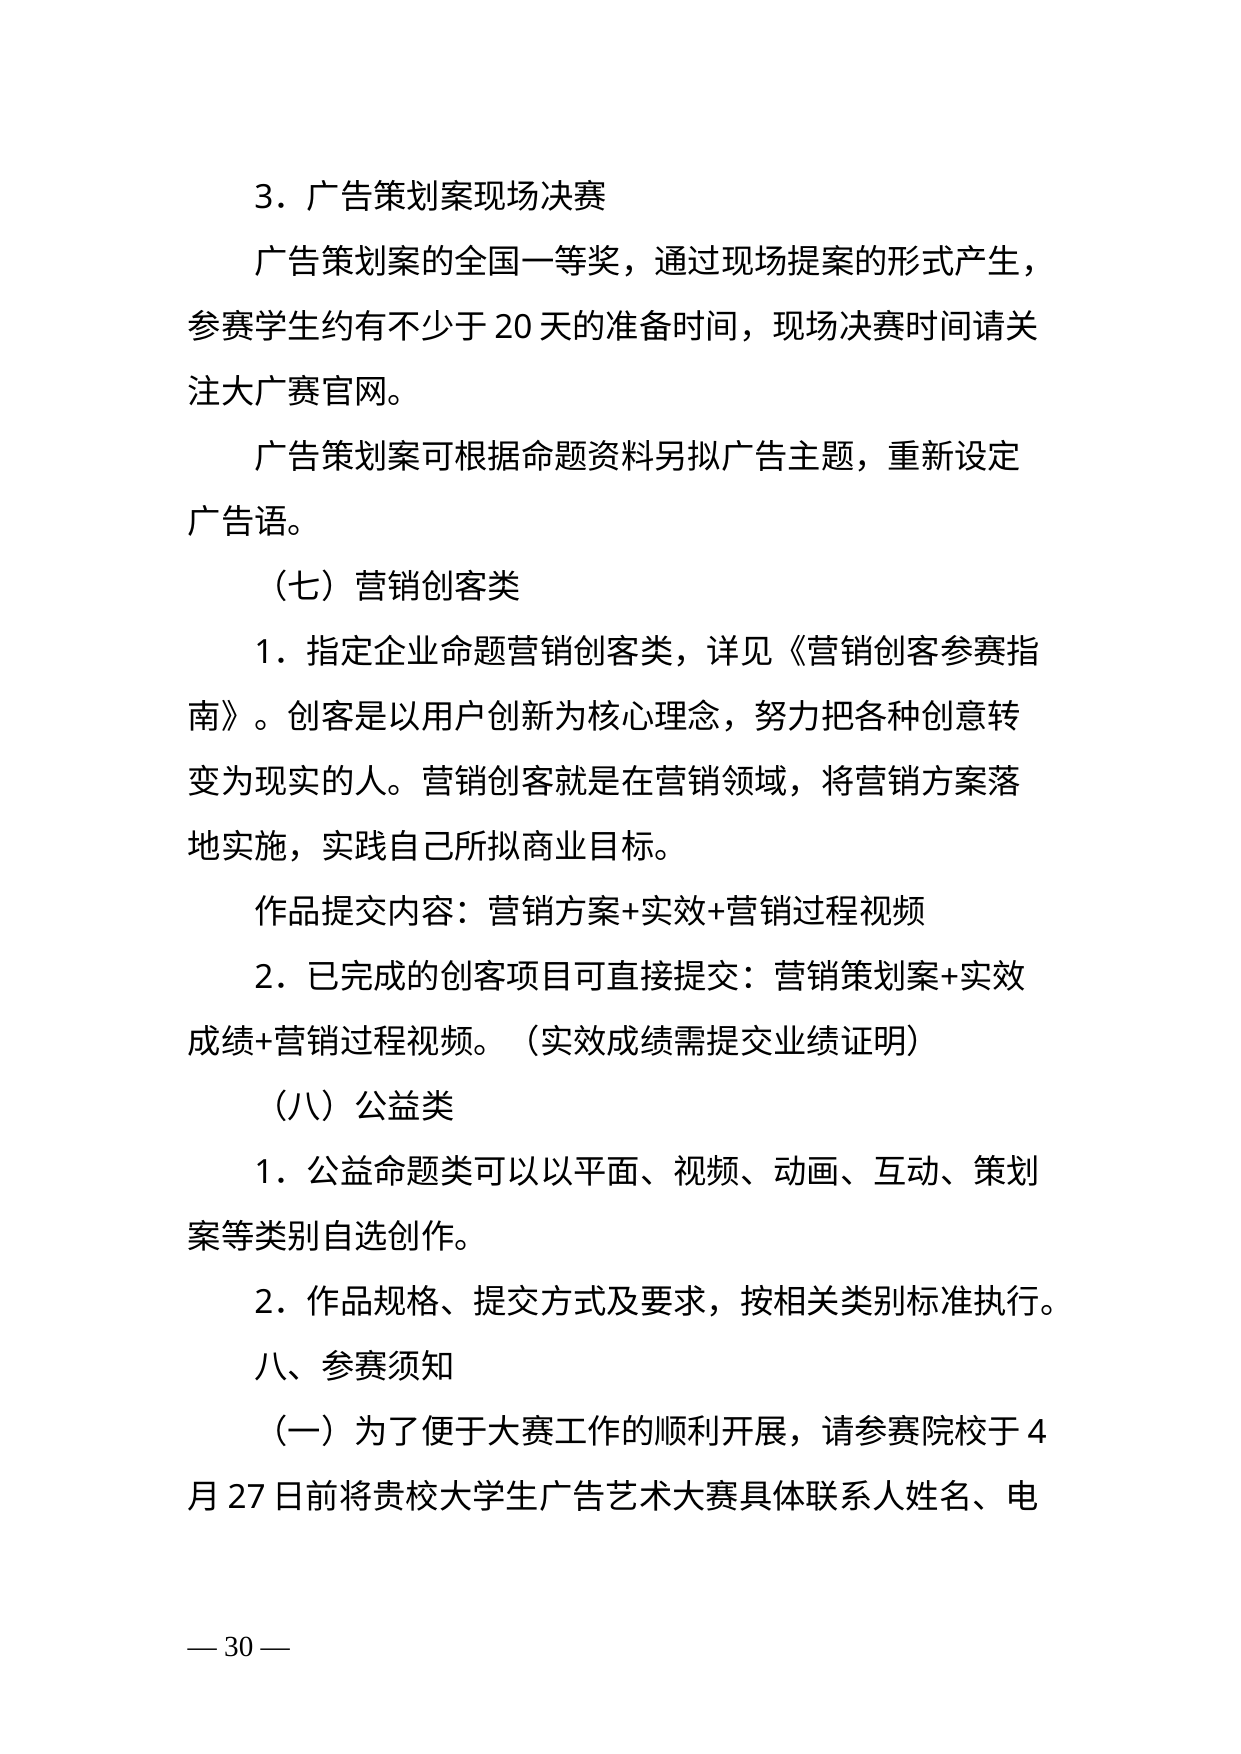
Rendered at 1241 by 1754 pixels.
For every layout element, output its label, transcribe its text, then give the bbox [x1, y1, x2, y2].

text 广告策划案的全国一等奖，通过现场提案的形式产生，参赛学生约有不少于20天的准备时间，现场决赛时间请关注大广赛官网。 [187, 227, 1053, 422]
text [187, 1397, 1053, 1527]
text 2．已完成的创客项目可直接提交：营销策划案+实效成绩+营销过程视频。（实效成绩需提交业绩证明） [187, 942, 1053, 1072]
text 广告策划案可根据命题资料另拟广告主题，重新设定广告语。 [187, 422, 1053, 552]
text 八、参赛须知 [187, 1332, 1053, 1397]
text （八）公益类 [187, 1072, 1053, 1137]
text （七）营销创客类 [187, 552, 1053, 617]
text 1．指定企业命题营销创客类，详见《营销创客参赛指南》。创客是以用户创新为核心理念，努力把各种创意转变为现实的人。营销创客就是在营销领域，将营销方案落地实施，实践自己所拟商业目标。 [187, 617, 1053, 877]
text 2．作品规格、提交方式及要求，按相关类别标准执行。 [187, 1267, 1053, 1332]
text 作品提交内容：营销方案+实效+营销过程视频 [187, 877, 1053, 942]
text 1．公益命题类可以以平面、视频、动画、互动、策划案等类别自选创作。 [187, 1137, 1053, 1267]
text 3．广告策划案现场决赛 [187, 162, 1053, 227]
